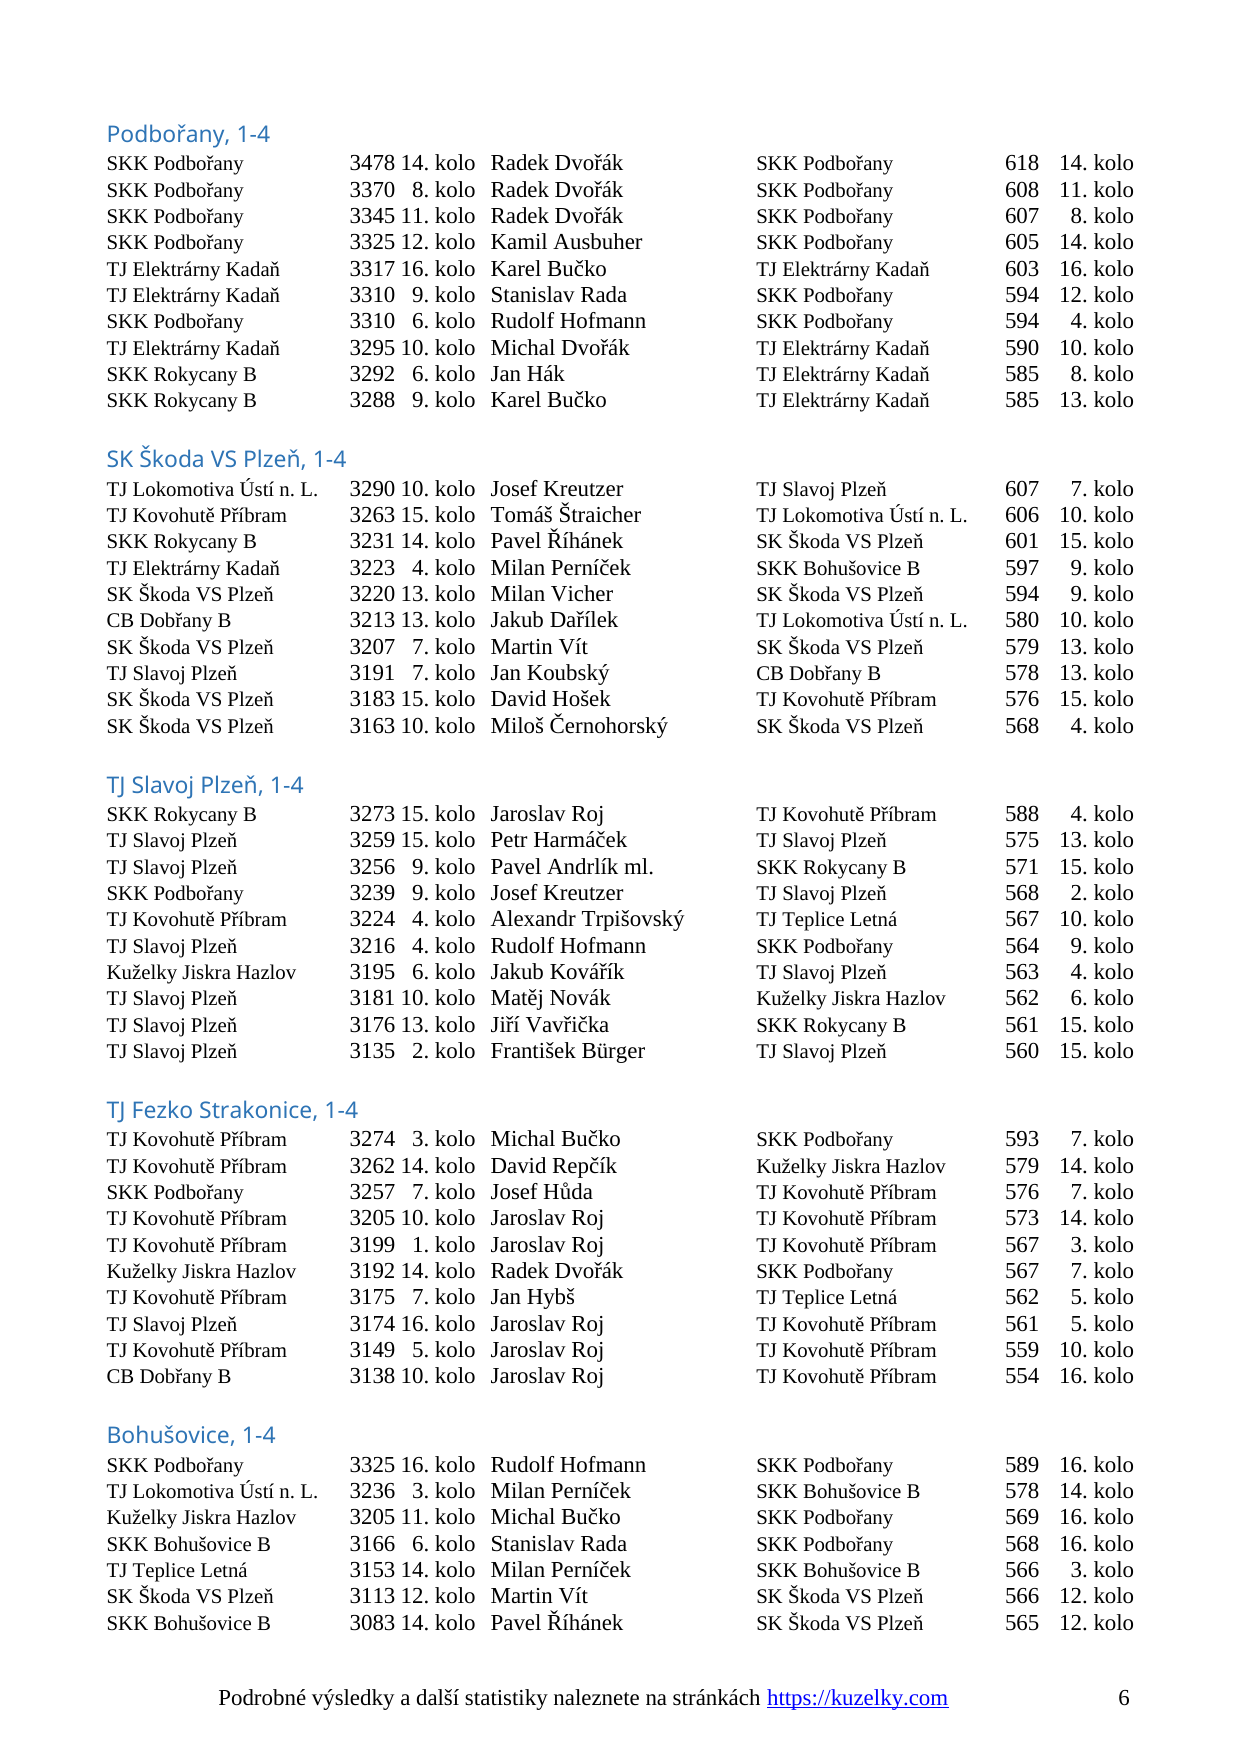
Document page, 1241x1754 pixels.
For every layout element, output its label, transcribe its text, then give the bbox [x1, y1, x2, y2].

text TJ Slavoj Plzeň 3176 13. kolo Jiří Vavřička SKK Rokycany B 561 15. kolo [106, 1011, 1134, 1037]
text TJ Slavoj Plzeň 3216 4. kolo Rudolf Hofmann SKK Podbořany 564 9. kolo [106, 932, 1134, 958]
subtitle Bohušovice, 1-4 [106, 1419, 1134, 1451]
text SK Škoda VS Plzeň 3113 12. kolo Martin Vít SK Škoda VS Plzeň 566 12. kolo [106, 1582, 1134, 1609]
text SK Škoda VS Plzeň 3183 15. kolo David Hošek TJ Kovohutě Příbram 576 15. kolo [106, 686, 1134, 712]
text CB Dobřany B 3213 13. kolo Jakub Dařílek TJ Lokomotiva Ústí n. L. 580 10. kolo [106, 606, 1134, 633]
text SKK Podbořany 3325 16. kolo Rudolf Hofmann SKK Podbořany 589 16. kolo [106, 1451, 1134, 1477]
subtitle Podbořany, 1-4 [106, 118, 1134, 149]
text SKK Rokycany B 3231 14. kolo Pavel Říhánek SK Škoda VS Plzeň 601 15. kolo [106, 527, 1134, 554]
text Kuželky Jiskra Hazlov 3195 6. kolo Jakub Kovářík TJ Slavoj Plzeň 563 4. kolo [106, 958, 1134, 984]
text SKK Bohušovice B 3166 6. kolo Stanislav Rada SKK Podbořany 568 16. kolo [106, 1530, 1134, 1556]
text SKK Rokycany B 3292 6. kolo Jan Hák TJ Elektrárny Kadaň 585 8. kolo [106, 360, 1134, 387]
text SK Škoda VS Plzeň 3163 10. kolo Miloš Černohorský SK Škoda VS Plzeň 568 4. kolo [106, 712, 1134, 738]
text TJ Kovohutě Příbram 3149 5. kolo Jaroslav Roj TJ Kovohutě Příbram 559 10. kolo [106, 1336, 1134, 1362]
text SKK Podbořany 3478 14. kolo Radek Dvořák SKK Podbořany 618 14. kolo [106, 149, 1134, 176]
text Kuželky Jiskra Hazlov 3205 11. kolo Michal Bučko SKK Podbořany 569 16. kolo [106, 1503, 1134, 1530]
text TJ Kovohutě Příbram 3224 4. kolo Alexandr Trpišovský TJ Teplice Letná 567 10. kolo [106, 905, 1134, 932]
text TJ Slavoj Plzeň 3135 2. kolo František Bürger TJ Slavoj Plzeň 560 15. kolo [106, 1037, 1134, 1063]
text SKK Bohušovice B 3083 14. kolo Pavel Říhánek SK Škoda VS Plzeň 565 12. kolo [106, 1609, 1134, 1635]
text TJ Elektrárny Kadaň 3223 4. kolo Milan Perníček SKK Bohušovice B 597 9. kolo [106, 554, 1134, 580]
text SKK Rokycany B 3273 15. kolo Jaroslav Roj TJ Kovohutě Příbram 588 4. kolo [106, 800, 1134, 826]
text Kuželky Jiskra Hazlov 3192 14. kolo Radek Dvořák SKK Podbořany 567 7. kolo [106, 1257, 1134, 1283]
text SKK Rokycany B 3288 9. kolo Karel Bučko TJ Elektrárny Kadaň 585 13. kolo [106, 387, 1134, 413]
text SKK Podbořany 3345 11. kolo Radek Dvořák SKK Podbořany 607 8. kolo [106, 202, 1134, 228]
text SK Škoda VS Plzeň 3207 7. kolo Martin Vít SK Škoda VS Plzeň 579 13. kolo [106, 633, 1134, 659]
text TJ Slavoj Plzeň 3181 10. kolo Matěj Novák Kuželky Jiskra Hazlov 562 6. kolo [106, 984, 1134, 1011]
text TJ Kovohutě Příbram 3199 1. kolo Jaroslav Roj TJ Kovohutě Příbram 567 3. kolo [106, 1231, 1134, 1257]
text TJ Kovohutě Příbram 3175 7. kolo Jan Hybš TJ Teplice Letná 562 5. kolo [106, 1283, 1134, 1310]
subtitle TJ Fezko Strakonice, 1-4 [106, 1094, 1134, 1125]
text TJ Elektrárny Kadaň 3317 16. kolo Karel Bučko TJ Elektrárny Kadaň 603 16. kolo [106, 255, 1134, 281]
text TJ Elektrárny Kadaň 3295 10. kolo Michal Dvořák TJ Elektrárny Kadaň 590 10. kolo [106, 334, 1134, 360]
text TJ Kovohutě Příbram 3274 3. kolo Michal Bučko SKK Podbořany 593 7. kolo [106, 1125, 1134, 1152]
text TJ Slavoj Plzeň 3191 7. kolo Jan Koubský CB Dobřany B 578 13. kolo [106, 659, 1134, 686]
text TJ Kovohutě Příbram 3263 15. kolo Tomáš Štraicher TJ Lokomotiva Ústí n. L. 606 10. kolo [106, 501, 1134, 527]
text TJ Lokomotiva Ústí n. L. 3236 3. kolo Milan Perníček SKK Bohušovice B 578 14. kolo [106, 1477, 1134, 1503]
text TJ Slavoj Plzeň 3256 9. kolo Pavel Andrlík ml. SKK Rokycany B 571 15. kolo [106, 853, 1134, 879]
text TJ Kovohutě Příbram 3262 14. kolo David Repčík Kuželky Jiskra Hazlov 579 14. kolo [106, 1152, 1134, 1178]
text TJ Kovohutě Příbram 3205 10. kolo Jaroslav Roj TJ Kovohutě Příbram 573 14. kolo [106, 1204, 1134, 1231]
text SKK Podbořany 3325 12. kolo Kamil Ausbuher SKK Podbořany 605 14. kolo [106, 228, 1134, 255]
text SKK Podbořany 3257 7. kolo Josef Hůda TJ Kovohutě Příbram 576 7. kolo [106, 1178, 1134, 1204]
subtitle TJ Slavoj Plzeň, 1-4 [106, 769, 1134, 800]
text TJ Teplice Letná 3153 14. kolo Milan Perníček SKK Bohušovice B 566 3. kolo [106, 1556, 1134, 1582]
text TJ Lokomotiva Ústí n. L. 3290 10. kolo Josef Kreutzer TJ Slavoj Plzeň 607 7. kolo [106, 475, 1134, 501]
text TJ Slavoj Plzeň 3174 16. kolo Jaroslav Roj TJ Kovohutě Příbram 561 5. kolo [106, 1310, 1134, 1336]
text SKK Podbořany 3310 6. kolo Rudolf Hofmann SKK Podbořany 594 4. kolo [106, 307, 1134, 334]
text CB Dobřany B 3138 10. kolo Jaroslav Roj TJ Kovohutě Příbram 554 16. kolo [106, 1362, 1134, 1389]
text SKK Podbořany 3239 9. kolo Josef Kreutzer TJ Slavoj Plzeň 568 2. kolo [106, 879, 1134, 905]
text TJ Elektrárny Kadaň 3310 9. kolo Stanislav Rada SKK Podbořany 594 12. kolo [106, 281, 1134, 307]
subtitle SK Škoda VS Plzeň, 1-4 [106, 443, 1134, 475]
text SK Škoda VS Plzeň 3220 13. kolo Milan Vicher SK Škoda VS Plzeň 594 9. kolo [106, 580, 1134, 606]
text TJ Slavoj Plzeň 3259 15. kolo Petr Harmáček TJ Slavoj Plzeň 575 13. kolo [106, 826, 1134, 853]
text SKK Podbořany 3370 8. kolo Radek Dvořák SKK Podbořany 608 11. kolo [106, 176, 1134, 202]
